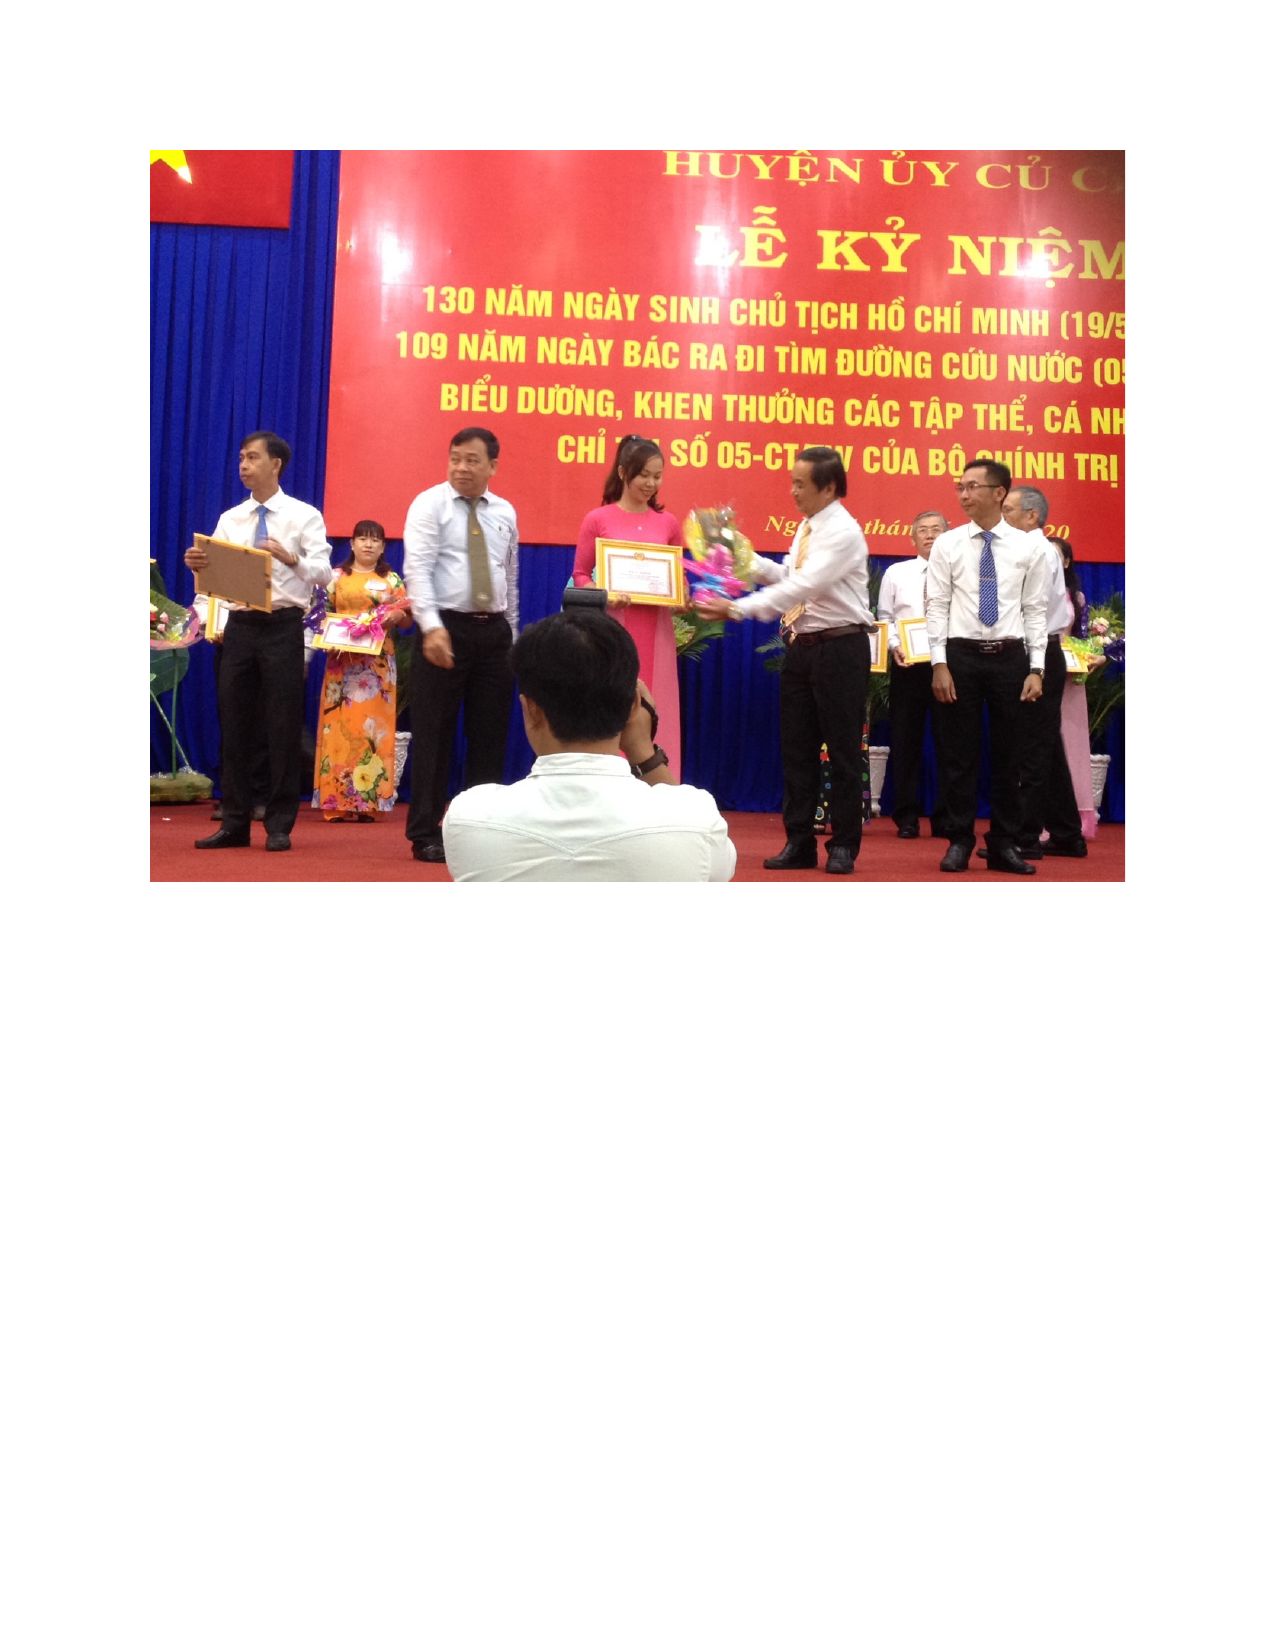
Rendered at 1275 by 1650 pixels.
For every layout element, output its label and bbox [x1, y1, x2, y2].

picture [150, 150, 1125, 882]
